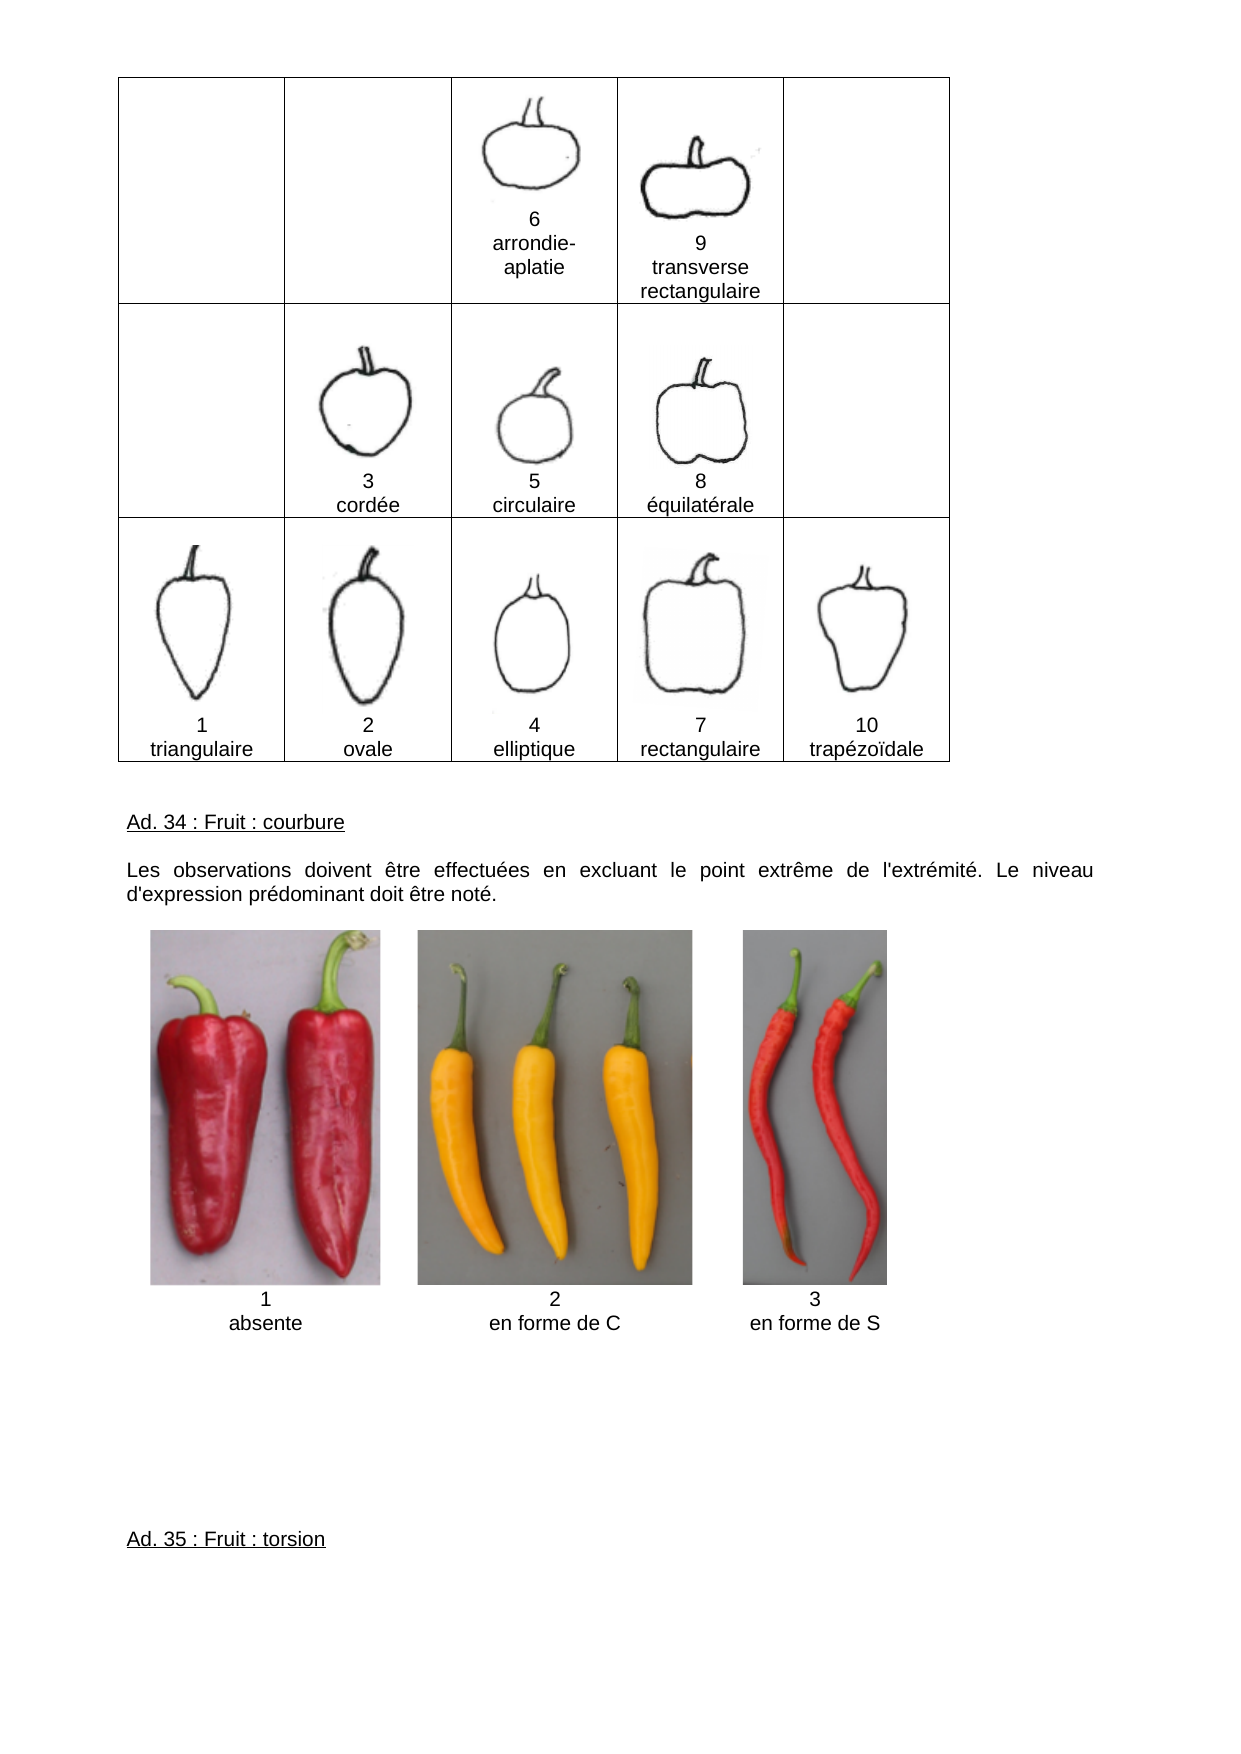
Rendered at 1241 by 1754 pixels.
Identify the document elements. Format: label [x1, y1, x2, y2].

picture [742, 930, 887, 1285]
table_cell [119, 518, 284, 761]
picture [482, 562, 587, 714]
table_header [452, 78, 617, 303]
picture [313, 335, 423, 469]
picture [638, 130, 763, 231]
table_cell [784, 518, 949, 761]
picture [149, 545, 254, 714]
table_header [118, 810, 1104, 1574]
picture [150, 930, 381, 1287]
picture [321, 544, 415, 714]
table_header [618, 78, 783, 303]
picture [800, 560, 933, 714]
picture [467, 78, 601, 208]
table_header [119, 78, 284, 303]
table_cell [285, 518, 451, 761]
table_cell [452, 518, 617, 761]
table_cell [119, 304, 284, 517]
picture [482, 357, 587, 469]
picture [633, 547, 768, 711]
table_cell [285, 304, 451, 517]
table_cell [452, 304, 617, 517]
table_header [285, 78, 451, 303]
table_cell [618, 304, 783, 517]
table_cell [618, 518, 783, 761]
picture [417, 930, 693, 1285]
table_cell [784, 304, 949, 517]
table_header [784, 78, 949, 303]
